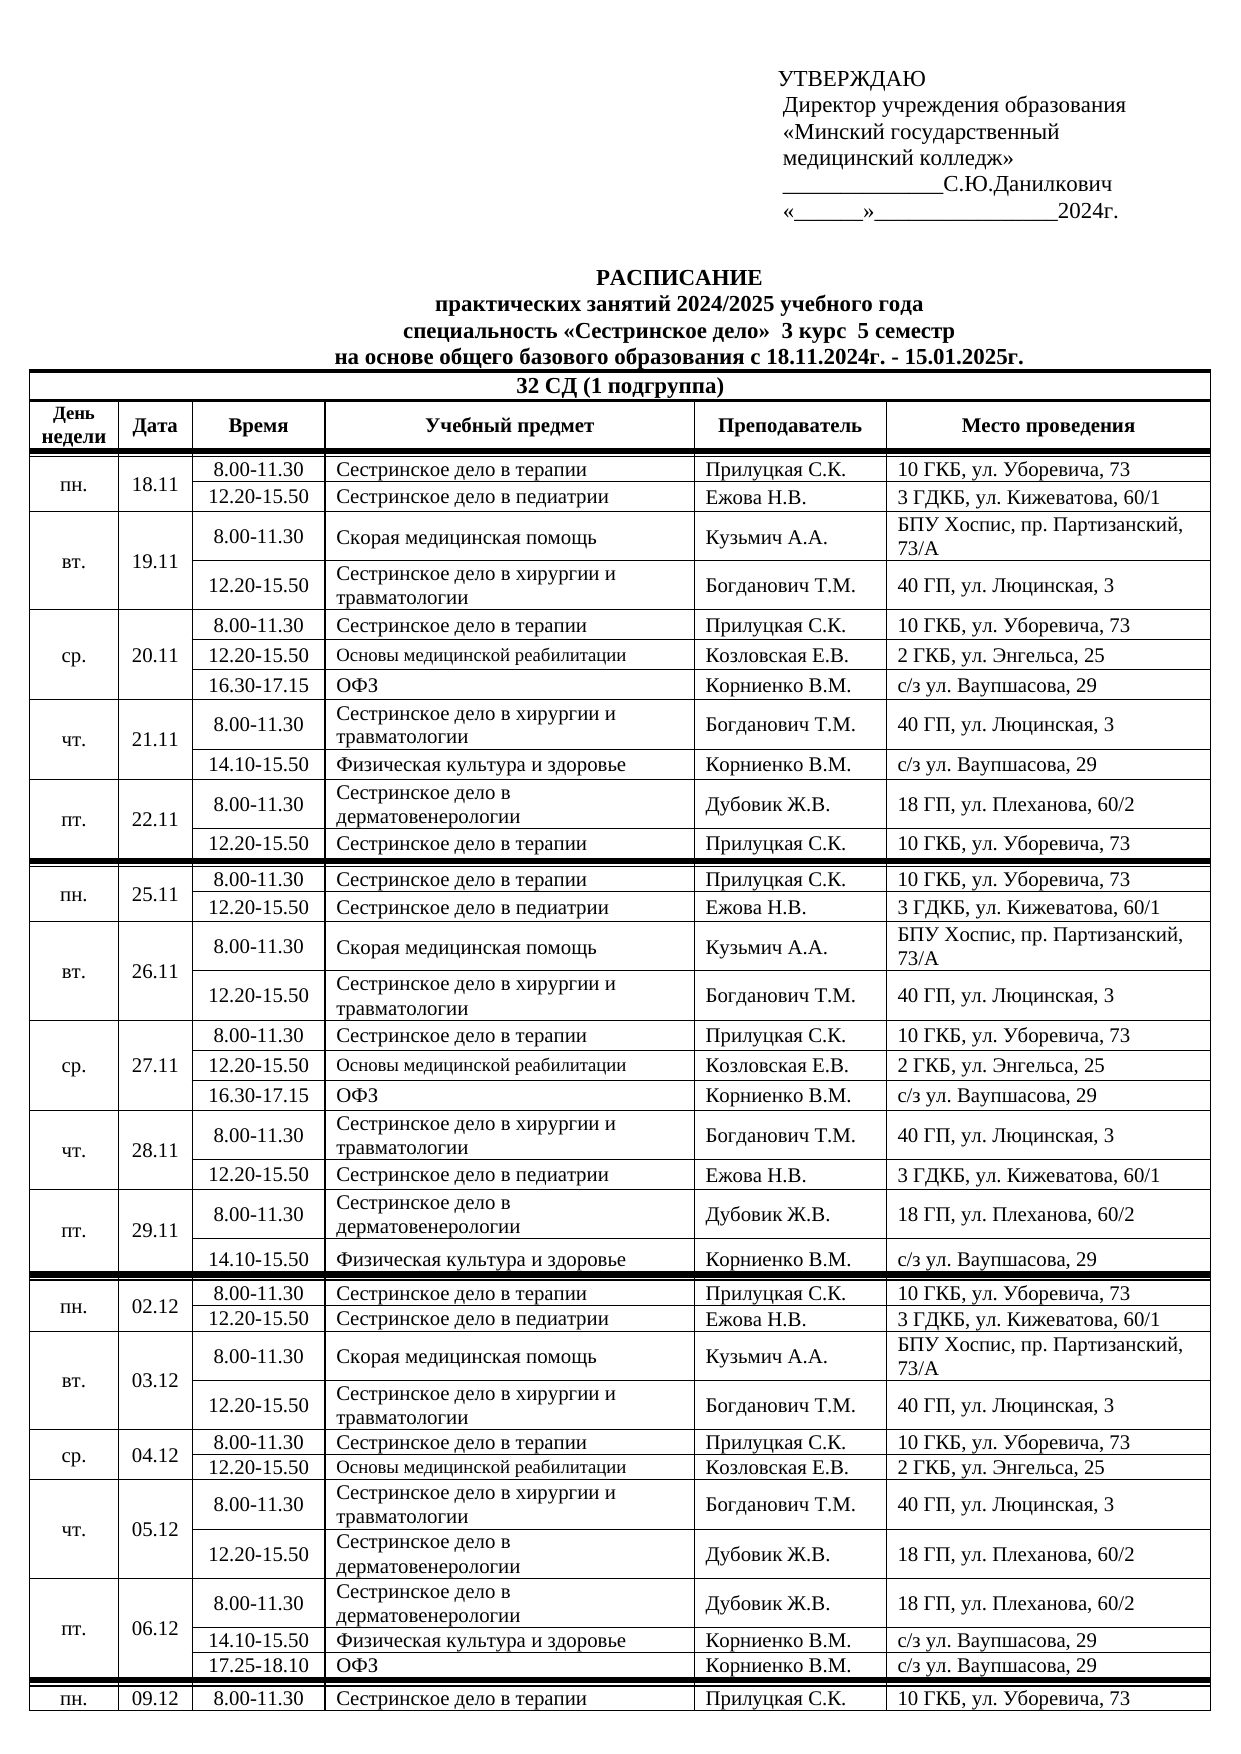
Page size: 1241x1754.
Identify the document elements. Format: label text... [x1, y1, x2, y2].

table_cell пн. [30, 1281, 118, 1331]
table_cell 40 ГП, ул. Люцинская, 3 [887, 700, 1210, 748]
table_cell Дата [119, 402, 192, 448]
table_cell 10 ГКБ, ул. Уборевича, 73 [887, 867, 1210, 891]
table_cell 10 ГКБ, ул. Уборевича, 73 [887, 1281, 1210, 1305]
table_cell Сестринское дело в педиатрии [326, 892, 694, 921]
table_cell пн. [30, 867, 118, 921]
table_cell 10 ГКБ, ул. Уборевича, 73 [887, 829, 1210, 858]
table_cell 40 ГП, ул. Люцинская, 3 [887, 561, 1210, 609]
table_cell Сестринское дело в терапии [326, 610, 694, 639]
table_cell 18 ГП, ул. Плеханова, 60/2 [887, 1579, 1210, 1627]
text на основе общего базового образования с 18.11.2024г. - 15.01.2025г. [177, 343, 1181, 369]
table_cell 18 ГП, ул. Плеханова, 60/2 [887, 780, 1210, 828]
text специальность «Сестринское дело» 3 курс 5 семестр [177, 317, 1181, 343]
table_cell вт. [30, 512, 118, 609]
table_cell Богданович Т.М. [695, 1111, 886, 1159]
table_cell чт. [30, 1111, 118, 1189]
table_cell Сестринское дело в терапии [326, 829, 694, 858]
table_cell 8.00-11.30 [193, 1190, 324, 1238]
table_cell Прилуцкая С.К. [695, 610, 886, 639]
table_cell 04.12 [119, 1430, 192, 1479]
table_cell Прилуцкая С.К. [695, 867, 886, 891]
table_cell 27.11 [119, 1021, 192, 1109]
table_cell Корниенко В.М. [695, 1653, 886, 1677]
table_cell 12.20-15.50 [193, 1160, 324, 1189]
table_cell 40 ГП, ул. Люцинская, 3 [887, 1381, 1210, 1429]
table_cell Ежова Н.В. [695, 1306, 886, 1331]
table_cell 8.00-11.30 [193, 512, 324, 560]
table_cell 8.00-11.30 [193, 1111, 324, 1159]
text Директор учреждения образования [177, 91, 1181, 118]
table_cell 21.11 [119, 700, 192, 778]
table_cell с/з ул. Ваупшасова, 29 [887, 1081, 1210, 1109]
table_cell Кузьмич А.А. [695, 922, 886, 970]
table_cell Физическая культура и здоровье [326, 1239, 694, 1271]
table_cell Сестринское дело в терапии [326, 1281, 694, 1305]
table_cell Физическая культура и здоровье [326, 750, 694, 778]
table_cell Сестринское дело в хирургии и травматологии [326, 561, 694, 609]
table_cell Корниенко В.М. [695, 670, 886, 699]
table_cell Прилуцкая С.К. [695, 457, 886, 481]
table_cell Прилуцкая С.К. [695, 1021, 886, 1049]
table_cell 8.00-11.30 [193, 780, 324, 828]
table_cell 16.30-17.15 [193, 670, 324, 699]
table_cell 25.11 [119, 867, 192, 921]
table_cell 8.00-11.30 [193, 457, 324, 481]
table_cell 12.20-15.50 [193, 1306, 324, 1331]
table_cell пт. [30, 1579, 118, 1677]
table_cell 40 ГП, ул. Люцинская, 3 [887, 1111, 1210, 1159]
text РАСПИСАНИЕ [177, 264, 1181, 290]
table_cell Преподаватель [695, 402, 886, 448]
table_cell 12.20-15.50 [193, 892, 324, 921]
table_cell Сестринское дело в терапии [326, 1021, 694, 1049]
table_cell Физическая культура и здоровье [326, 1628, 694, 1652]
table_cell ср. [30, 610, 118, 699]
table_cell 8.00-11.30 [193, 1687, 324, 1710]
table_cell 17.25-18.10 [193, 1653, 324, 1677]
table_cell чт. [30, 1480, 118, 1578]
table_cell 3 ГДКБ, ул. Кижеватова, 60/1 [887, 1306, 1210, 1331]
table_cell Ежова Н.В. [695, 1160, 886, 1189]
table_cell Корниенко В.М. [695, 1081, 886, 1109]
table_cell 8.00-11.30 [193, 1281, 324, 1305]
table_cell Сестринское дело в хирургии и травматологии [326, 1480, 694, 1528]
table_cell 8.00-11.30 [193, 1430, 324, 1454]
table_cell 12.20-15.50 [193, 829, 324, 858]
table_cell 2 ГКБ, ул. Энгельса, 25 [887, 640, 1210, 669]
table_cell БПУ Хоспис, пр. Партизанский, 73/А [887, 1332, 1210, 1380]
table_cell Кузьмич А.А. [695, 1332, 886, 1380]
table_cell Сестринское дело в дерматовенерологии [326, 780, 694, 828]
table_cell 8.00-11.30 [193, 1480, 324, 1528]
table_cell 14.10-15.50 [193, 1628, 324, 1652]
text «Минский государственный [177, 118, 1181, 144]
table_cell 26.11 [119, 922, 192, 1019]
table_cell Основы медицинской реабилитации [326, 1455, 694, 1479]
table_cell 12.20-15.50 [193, 482, 324, 511]
table_cell 8.00-11.30 [193, 867, 324, 891]
table_header 32 СД (1 подгруппа) [30, 373, 1210, 399]
table_cell с/з ул. Ваупшасова, 29 [887, 670, 1210, 699]
table_cell Сестринское дело в терапии [326, 867, 694, 891]
table_cell Корниенко В.М. [695, 1628, 886, 1652]
table_cell с/з ул. Ваупшасова, 29 [887, 750, 1210, 778]
table_cell БПУ Хоспис, пр. Партизанский, 73/А [887, 512, 1210, 560]
table_cell 12.20-15.50 [193, 971, 324, 1019]
text «______»________________2024г. [177, 197, 1181, 223]
table_cell Сестринское дело в педиатрии [326, 1160, 694, 1189]
table_cell Дубовик Ж.В. [695, 1530, 886, 1578]
table_cell Сестринское дело в дерматовенерологии [326, 1190, 694, 1238]
table_cell Корниенко В.М. [695, 1239, 886, 1271]
table_cell 3 ГДКБ, ул. Кижеватова, 60/1 [887, 482, 1210, 511]
table_cell ср. [30, 1430, 118, 1479]
table_cell 19.11 [119, 512, 192, 609]
table_cell пн. [30, 457, 118, 511]
table_cell Сестринское дело в хирургии и травматологии [326, 1381, 694, 1429]
table_cell Время [193, 402, 324, 448]
table_cell Сестринское дело в дерматовенерологии [326, 1579, 694, 1627]
table_cell Дубовик Ж.В. [695, 1579, 886, 1627]
table_cell Скорая медицинская помощь [326, 512, 694, 560]
table_cell Ежова Н.В. [695, 892, 886, 921]
table_cell Место проведения [887, 402, 1210, 448]
table_cell вт. [30, 1332, 118, 1429]
table_cell ОФЗ [326, 1081, 694, 1109]
table_cell Сестринское дело в педиатрии [326, 482, 694, 511]
table_cell День недели [30, 402, 118, 448]
table_cell Дубовик Ж.В. [695, 780, 886, 828]
text практических занятий 2024/2025 учебного года [177, 290, 1181, 317]
table_cell Корниенко В.М. [695, 750, 886, 778]
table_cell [887, 1653, 1210, 1677]
text медицинский колледж» [177, 144, 1181, 171]
table_cell пт. [30, 1190, 118, 1271]
table_cell Сестринское дело в хирургии и травматологии [326, 971, 694, 1019]
table_cell Богданович Т.М. [695, 700, 886, 748]
table_cell 14.10-15.50 [193, 1239, 324, 1271]
table_cell 12.20-15.50 [193, 1455, 324, 1479]
table_cell 3 ГДКБ, ул. Кижеватова, 60/1 [887, 892, 1210, 921]
table_cell 8.00-11.30 [193, 700, 324, 748]
text УТВЕРЖДАЮ [177, 65, 1181, 91]
table_cell 03.12 [119, 1332, 192, 1429]
table_cell Ежова Н.В. [695, 482, 886, 511]
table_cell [887, 1628, 1210, 1652]
table_cell Скорая медицинская помощь [326, 1332, 694, 1380]
table_cell Учебный предмет [326, 402, 694, 448]
table_cell 12.20-15.50 [193, 640, 324, 669]
table_cell вт. [30, 922, 118, 1019]
table_cell Сестринское дело в хирургии и травматологии [326, 1111, 694, 1159]
table_cell 20.11 [119, 610, 192, 699]
table_cell Козловская Е.В. [695, 1455, 886, 1479]
table_cell 10 ГКБ, ул. Уборевича, 73 [887, 457, 1210, 481]
table_cell ОФЗ [326, 1653, 694, 1677]
table_cell 12.20-15.50 [193, 1530, 324, 1578]
table_cell 16.30-17.15 [193, 1081, 324, 1109]
table_cell 29.11 [119, 1190, 192, 1271]
table_cell пт. [30, 780, 118, 858]
table_cell 02.12 [119, 1281, 192, 1331]
table_cell пн. [30, 1687, 118, 1710]
table_cell Козловская Е.В. [695, 1051, 886, 1079]
table_cell 2 ГКБ, ул. Энгельса, 25 [887, 1455, 1210, 1479]
table_cell 28.11 [119, 1111, 192, 1189]
table_cell 8.00-11.30 [193, 610, 324, 639]
table_cell ОФЗ [326, 670, 694, 699]
table_cell 2 ГКБ, ул. Энгельса, 25 [887, 1051, 1210, 1079]
table_cell чт. [30, 700, 118, 778]
table_cell 8.00-11.30 [193, 922, 324, 970]
table_cell 10 ГКБ, ул. Уборевича, 73 [887, 1687, 1210, 1710]
table_cell Сестринское дело в хирургии и травматологии [326, 700, 694, 748]
table_cell 3 ГДКБ, ул. Кижеватова, 60/1 [887, 1160, 1210, 1189]
table_cell Кузьмич А.А. [695, 512, 886, 560]
text ______________С.Ю.Данилкович [177, 171, 1181, 197]
table_cell 12.20-15.50 [193, 1051, 324, 1079]
table_cell Прилуцкая С.К. [695, 1430, 886, 1454]
table_cell 18 ГП, ул. Плеханова, 60/2 [887, 1190, 1210, 1238]
table_cell ср. [30, 1021, 118, 1109]
table_cell Богданович Т.М. [695, 1381, 886, 1429]
table_cell 18.11 [119, 457, 192, 511]
table_cell Сестринское дело в терапии [326, 1687, 694, 1710]
table_cell 06.12 [119, 1579, 192, 1677]
table_cell 14.10-15.50 [193, 750, 324, 778]
table_cell Прилуцкая С.К. [695, 1281, 886, 1305]
table_cell Сестринское дело в терапии [326, 1430, 694, 1454]
table_cell 10 ГКБ, ул. Уборевича, 73 [887, 1430, 1210, 1454]
table_cell БПУ Хоспис, пр. Партизанский, 73/А [887, 922, 1210, 970]
table_cell Богданович Т.М. [695, 1480, 886, 1528]
table_cell Основы медицинской реабилитации [326, 1051, 694, 1079]
table_cell 40 ГП, ул. Люцинская, 3 [887, 971, 1210, 1019]
table_cell Богданович Т.М. [695, 561, 886, 609]
table_cell Прилуцкая С.К. [695, 829, 886, 858]
table_cell 8.00-11.30 [193, 1579, 324, 1627]
table_cell 05.12 [119, 1480, 192, 1578]
table_cell Прилуцкая С.К. [695, 1687, 886, 1710]
table_cell 8.00-11.30 [193, 1332, 324, 1380]
table_cell с/з ул. Ваупшасова, 29 [887, 1239, 1210, 1271]
table_cell Дубовик Ж.В. [695, 1190, 886, 1238]
table_cell 40 ГП, ул. Люцинская, 3 [887, 1480, 1210, 1528]
table_cell 8.00-11.30 [193, 1021, 324, 1049]
table_cell 18 ГП, ул. Плеханова, 60/2 [887, 1530, 1210, 1578]
table_cell Богданович Т.М. [695, 971, 886, 1019]
table_cell 12.20-15.50 [193, 561, 324, 609]
table_cell Сестринское дело в педиатрии [326, 1306, 694, 1331]
table_cell 22.11 [119, 780, 192, 858]
table_cell 10 ГКБ, ул. Уборевича, 73 [887, 610, 1210, 639]
table_cell 12.20-15.50 [193, 1381, 324, 1429]
table_cell Скорая медицинская помощь [326, 922, 694, 970]
table_cell Сестринское дело в дерматовенерологии [326, 1530, 694, 1578]
table_cell Основы медицинской реабилитации [326, 640, 694, 669]
table_cell Козловская Е.В. [695, 640, 886, 669]
table_cell 10 ГКБ, ул. Уборевича, 73 [887, 1021, 1210, 1049]
table_cell Сестринское дело в терапии [326, 457, 694, 481]
table_cell 09.12 [119, 1687, 192, 1710]
